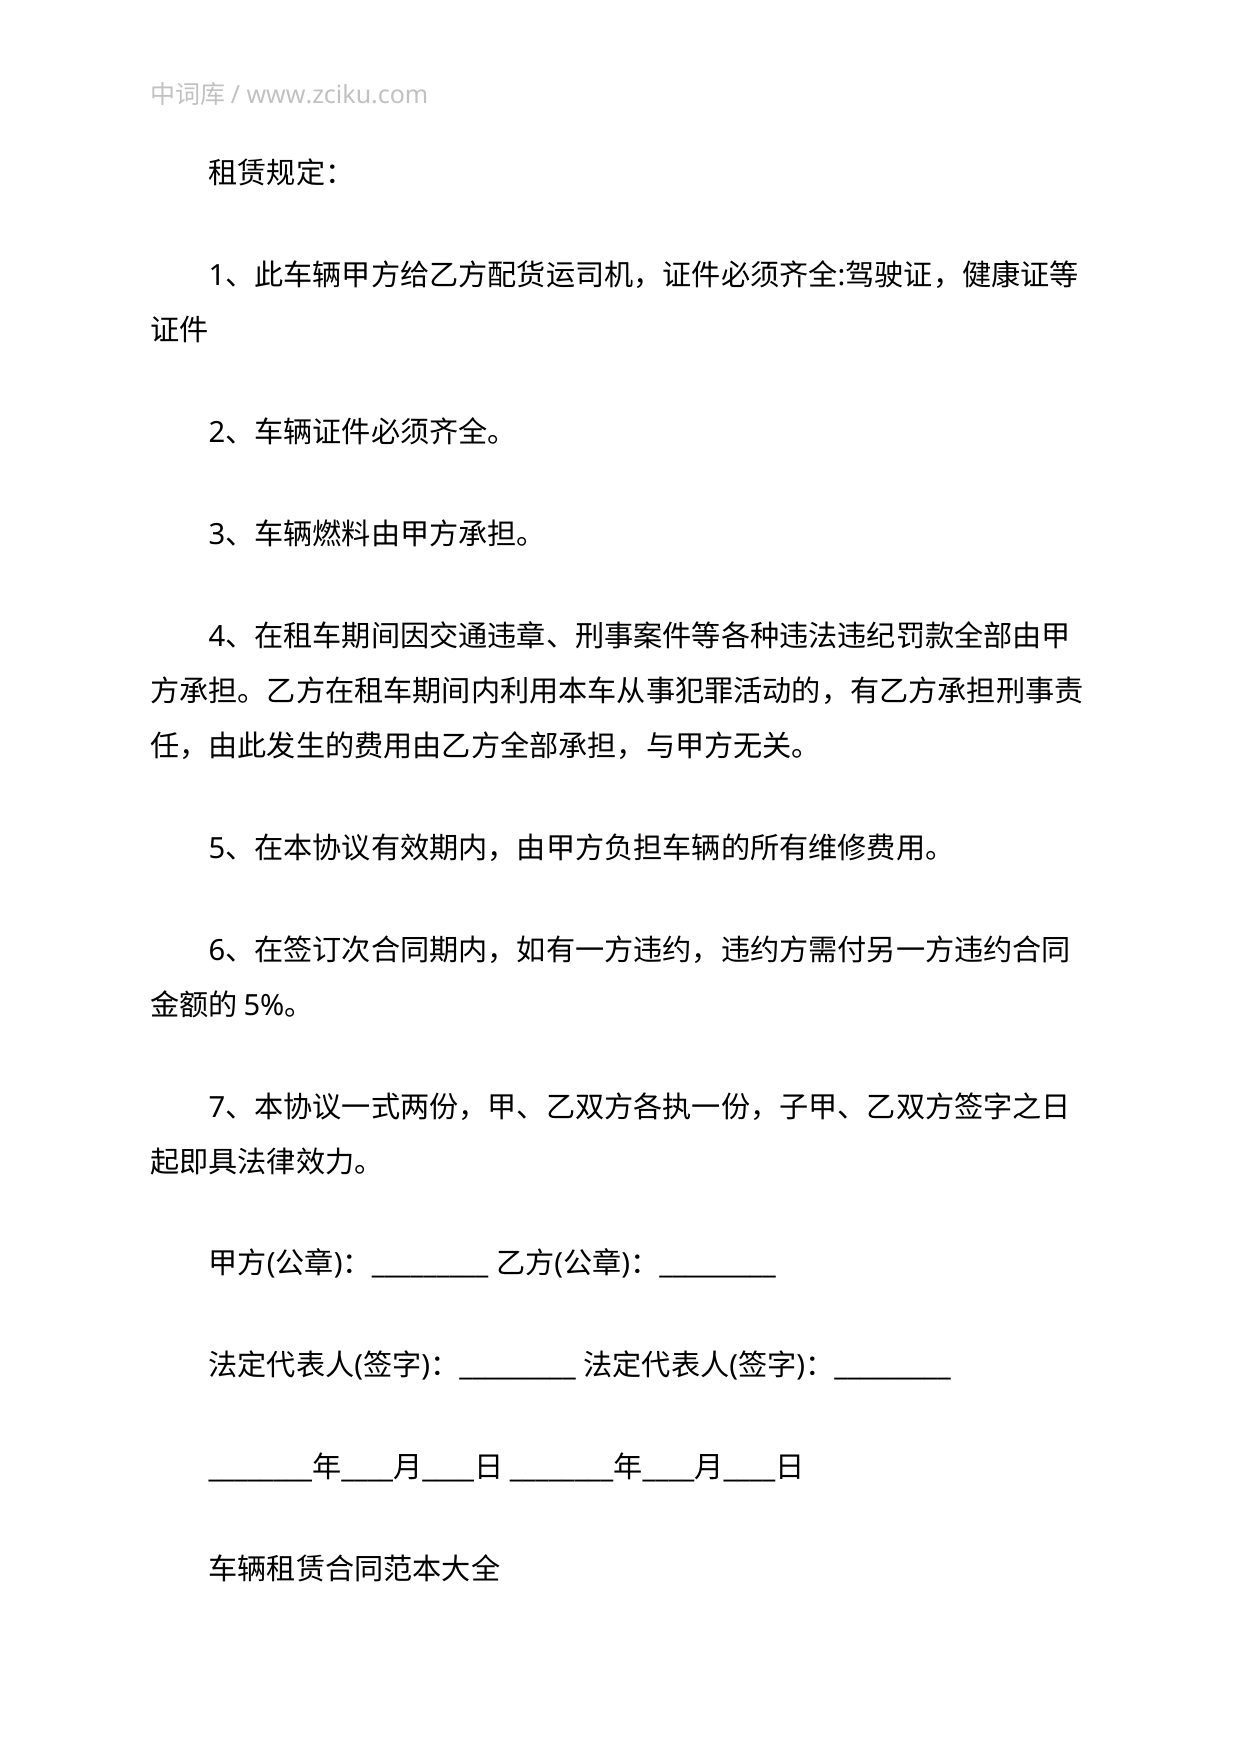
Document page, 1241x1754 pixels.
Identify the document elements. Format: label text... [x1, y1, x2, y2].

text 3、车辆燃料由甲方承担。 [150, 511, 1090, 553]
text 7、本协议一式两份，甲、乙双方各执一份，子甲、乙双方签字之日起即具法律效力。 [150, 1083, 1090, 1180]
text ________年____月____日 ________年____月____日 [150, 1444, 1090, 1486]
text 5、在本协议有效期内，由甲方负担车辆的所有维修费用。 [150, 824, 1090, 867]
text 法定代表人(签字)：_________ 法定代表人(签字)：_________ [150, 1342, 1090, 1384]
text 车辆租赁合同范本大全 [150, 1546, 1090, 1588]
text 1、此车辆甲方给乙方配货运司机，证件必须齐全:驾驶证，健康证等证件 [150, 252, 1090, 349]
text 4、在租车期间因交通违章、刑事案件等各种违法违纪罚款全部由甲方承担。乙方在租车期间内利用本车从事犯罪活动的，有乙方承担刑事责任，由此发生的费用由乙方全部承担，与甲方无关。 [150, 612, 1090, 765]
text 甲方(公章)：_________ 乙方(公章)：_________ [150, 1240, 1090, 1282]
text 租赁规定： [150, 150, 1090, 192]
text 2、车辆证件必须齐全。 [150, 408, 1090, 451]
text 6、在签订次合同期内，如有一方违约，违约方需付另一方违约合同金额的5%。 [150, 926, 1090, 1023]
